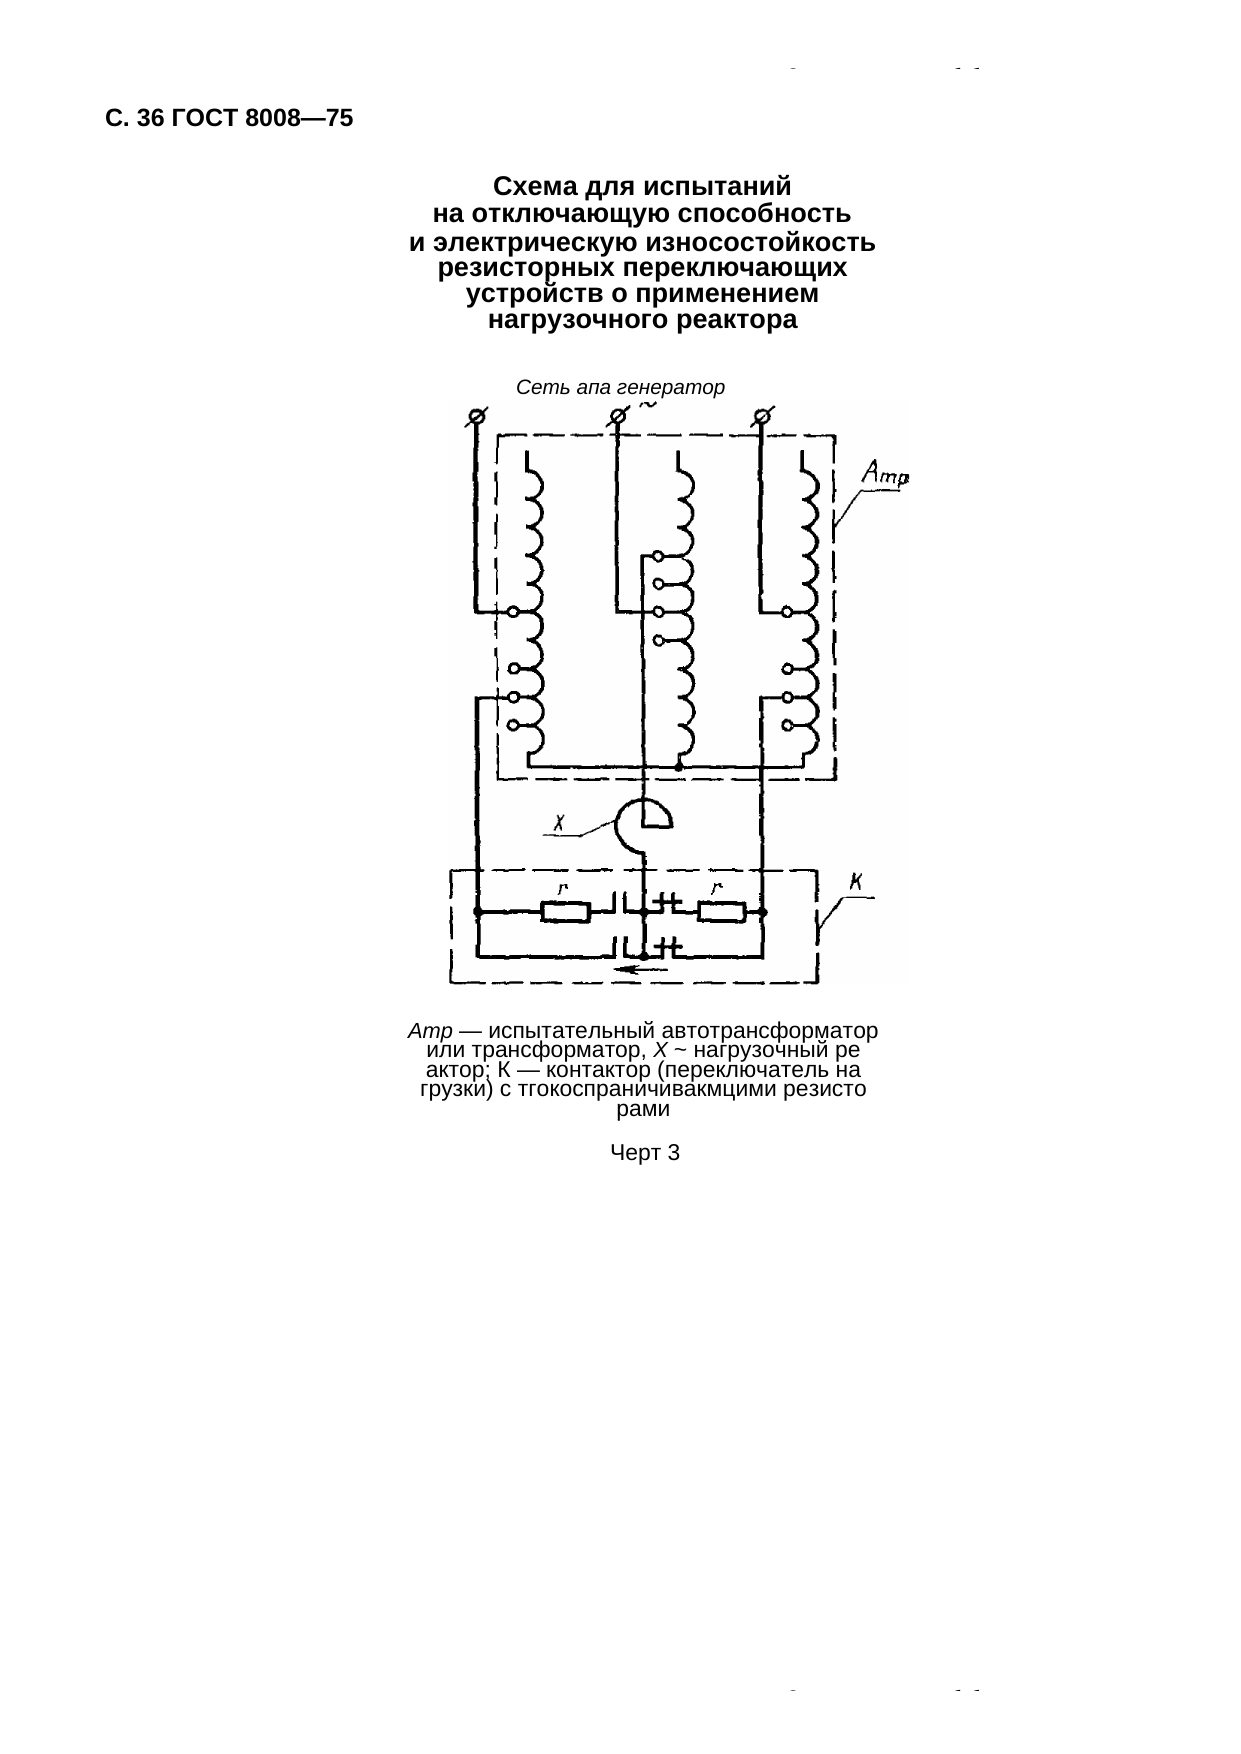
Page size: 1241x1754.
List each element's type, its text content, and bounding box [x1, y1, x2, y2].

text С. 36 ГОСТ 8008—75 [105, 103, 1103, 132]
picture [449, 401, 910, 985]
text Сеть апа генератор [360, 375, 881, 399]
text и электрическую износостойкость резисторных переключающих устройств о применением нагрузочного реактора [404, 231, 881, 334]
text Схема для испытаний [404, 173, 881, 201]
text Черт 3 [406, 1139, 885, 1165]
text Атр — испытательный автотрансформатор или трансформатор, X ~ нагрузочный ре­ актор; К — контактор (переключатель на­ грузки) с тгокоспраничивакмцими резисто­ рами [406, 1023, 881, 1121]
text на отключающую способность [403, 201, 881, 228]
